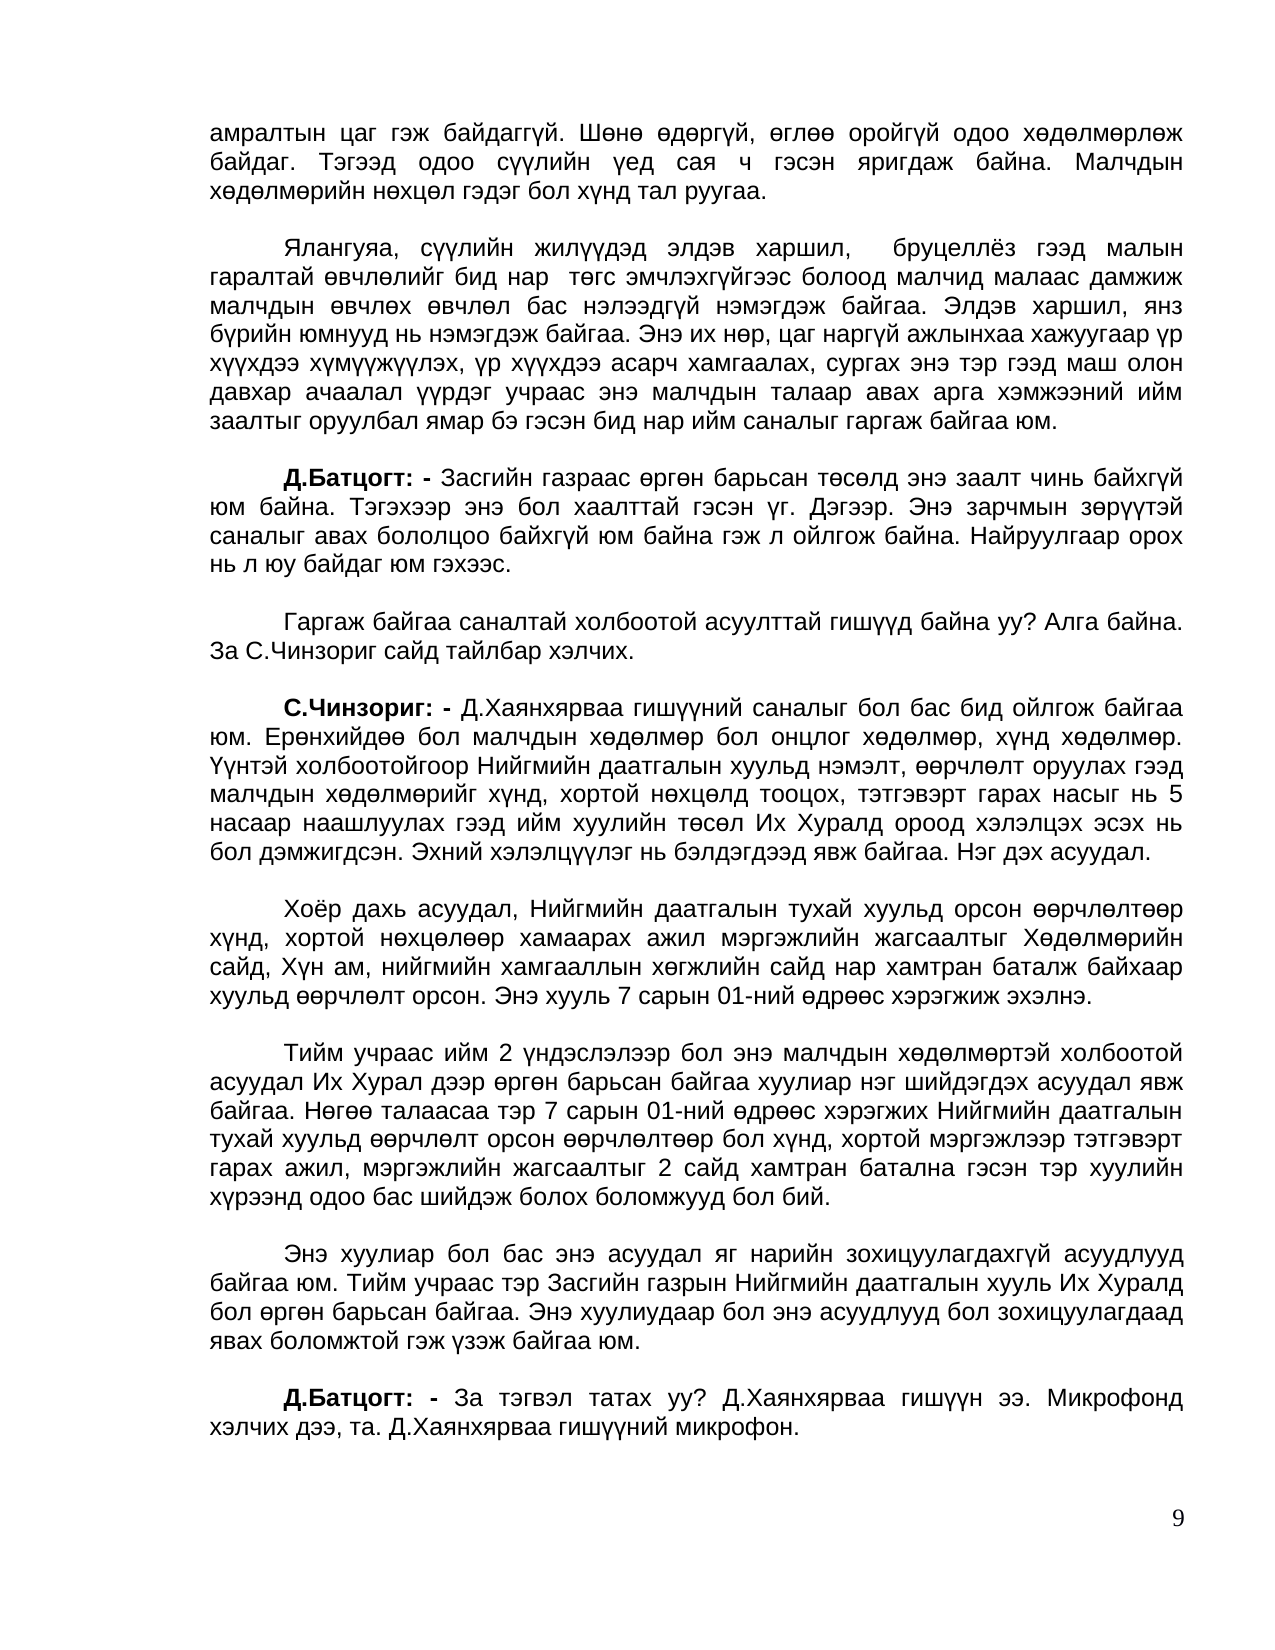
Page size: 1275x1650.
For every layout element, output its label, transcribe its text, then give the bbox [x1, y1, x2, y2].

text Хоёр дахь асуудал, Нийгмийн даатгалын тухай хуульд орсон өөрчлөлтөөр хүнд, хортой нөхцөлөөр хамаарах ажил мэргэжлийн жагсаалтыг Хөдөлмөрийн сайд, Хүн ам, нийгмийн хамгааллын хөгжлийн сайд нар хамтран баталж байхаар хуульд өөрчлөлт орсон. Энэ хууль 7 сарын 01-ний өдрөөс хэрэгжиж эхэлнэ. [209, 894, 1184, 1009]
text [209, 118, 1184, 204]
text Д.Батцогт: - За тэгвэл татах уу? Д.Хаянхярваа гишүүн ээ. Микрофонд хэлчих дээ, та. Д.Хаянхярваа гишүүний микрофон. [209, 1383, 1184, 1441]
text Тийм учраас ийм 2 үндэслэлээр бол энэ малчдын хөдөлмөртэй холбоотой асуудал Их Хурал дээр өргөн барьсан байгаа хуулиар нэг шийдэгдэх асуудал явж байгаа. Нөгөө талаасаа тэр 7 сарын 01-ний өдрөөс хэрэгжих Нийгмийн даатгалын тухай хуульд өөрчлөлт орсон өөрчлөлтөөр бол хүнд, хортой мэргэжлээр тэтгэвэрт гарах ажил, мэргэжлийн жагсаалтыг 2 сайд хамтран батална гэсэн тэр хуулийн хүрээнд одоо бас шийдэж болох боломжууд бол бий. [209, 1038, 1184, 1211]
text Д.Батцогт: - Засгийн газраас өргөн барьсан төсөлд энэ заалт чинь байхгүй юм байна. Тэгэхээр энэ бол хаалттай гэсэн үг. Дэгээр. Энэ зарчмын зөрүүтэй саналыг авах бололцоо байхгүй юм байна гэж л ойлгож байна. Найруулгаар орох нь л юу байдаг юм гэхээс. [209, 463, 1184, 578]
text Энэ хуулиар бол бас энэ асуудал яг нарийн зохицуулагдахгүй асуудлууд байгаа юм. Тийм учраас тэр Засгийн газрын Нийгмийн даатгалын хууль Их Хуралд бол өргөн барьсан байгаа. Энэ хуулиудаар бол энэ асуудлууд бол зохицуулагдаад явах боломжтой гэж үзэж байгаа юм. [209, 1239, 1184, 1354]
text Гаргаж байгаа саналтай холбоотой асуулттай гишүүд байна уу? Алга байна. За С.Чинзориг сайд тайлбар хэлчих. [209, 607, 1184, 664]
text Ялангуяа, сүүлийн жилүүдэд элдэв харшил, бруцеллёз гээд малын гаралтай өвчлөлийг бид нар төгс эмчлэхгүйгээс болоод малчид малаас дамжиж малчдын өвчлөх өвчлөл бас нэлээдгүй нэмэгдэж байгаа. Элдэв харшил, янз бүрийн юмнууд нь нэмэгдэж байгаа. Энэ их нөр, цаг наргүй ажлынхаа хажуугаар үр хүүхдээ хүмүүжүүлэх, үр хүүхдээ асарч хамгаалах, сургах энэ тэр гээд маш олон давхар ачаалал үүрдэг учраас энэ малчдын талаар авах арга хэмжээний ийм заалтыг оруулбал ямар бэ гэсэн бид нар ийм саналыг гаргаж байгаа юм. [209, 233, 1184, 434]
text С.Чинзориг: - Д.Хаянхярваа гишүүний саналыг бол бас бид ойлгож байгаа юм. Ерөнхийдөө бол малчдын хөдөлмөр бол онцлог хөдөлмөр, хүнд хөдөлмөр. Үүнтэй холбоотойгоор Нийгмийн даатгалын хуульд нэмэлт, өөрчлөлт оруулах гээд малчдын хөдөлмөрийг хүнд, хортой нөхцөлд тооцох, тэтгэвэрт гарах насыг нь 5 насаар наашлуулах гээд ийм хуулийн төсөл Их Хуралд ороод хэлэлцэх эсэх нь бол дэмжигдсэн. Эхний хэлэлцүүлэг нь бэлдэгдээд явж байгаа. Нэг дэх асуудал. [209, 693, 1184, 866]
